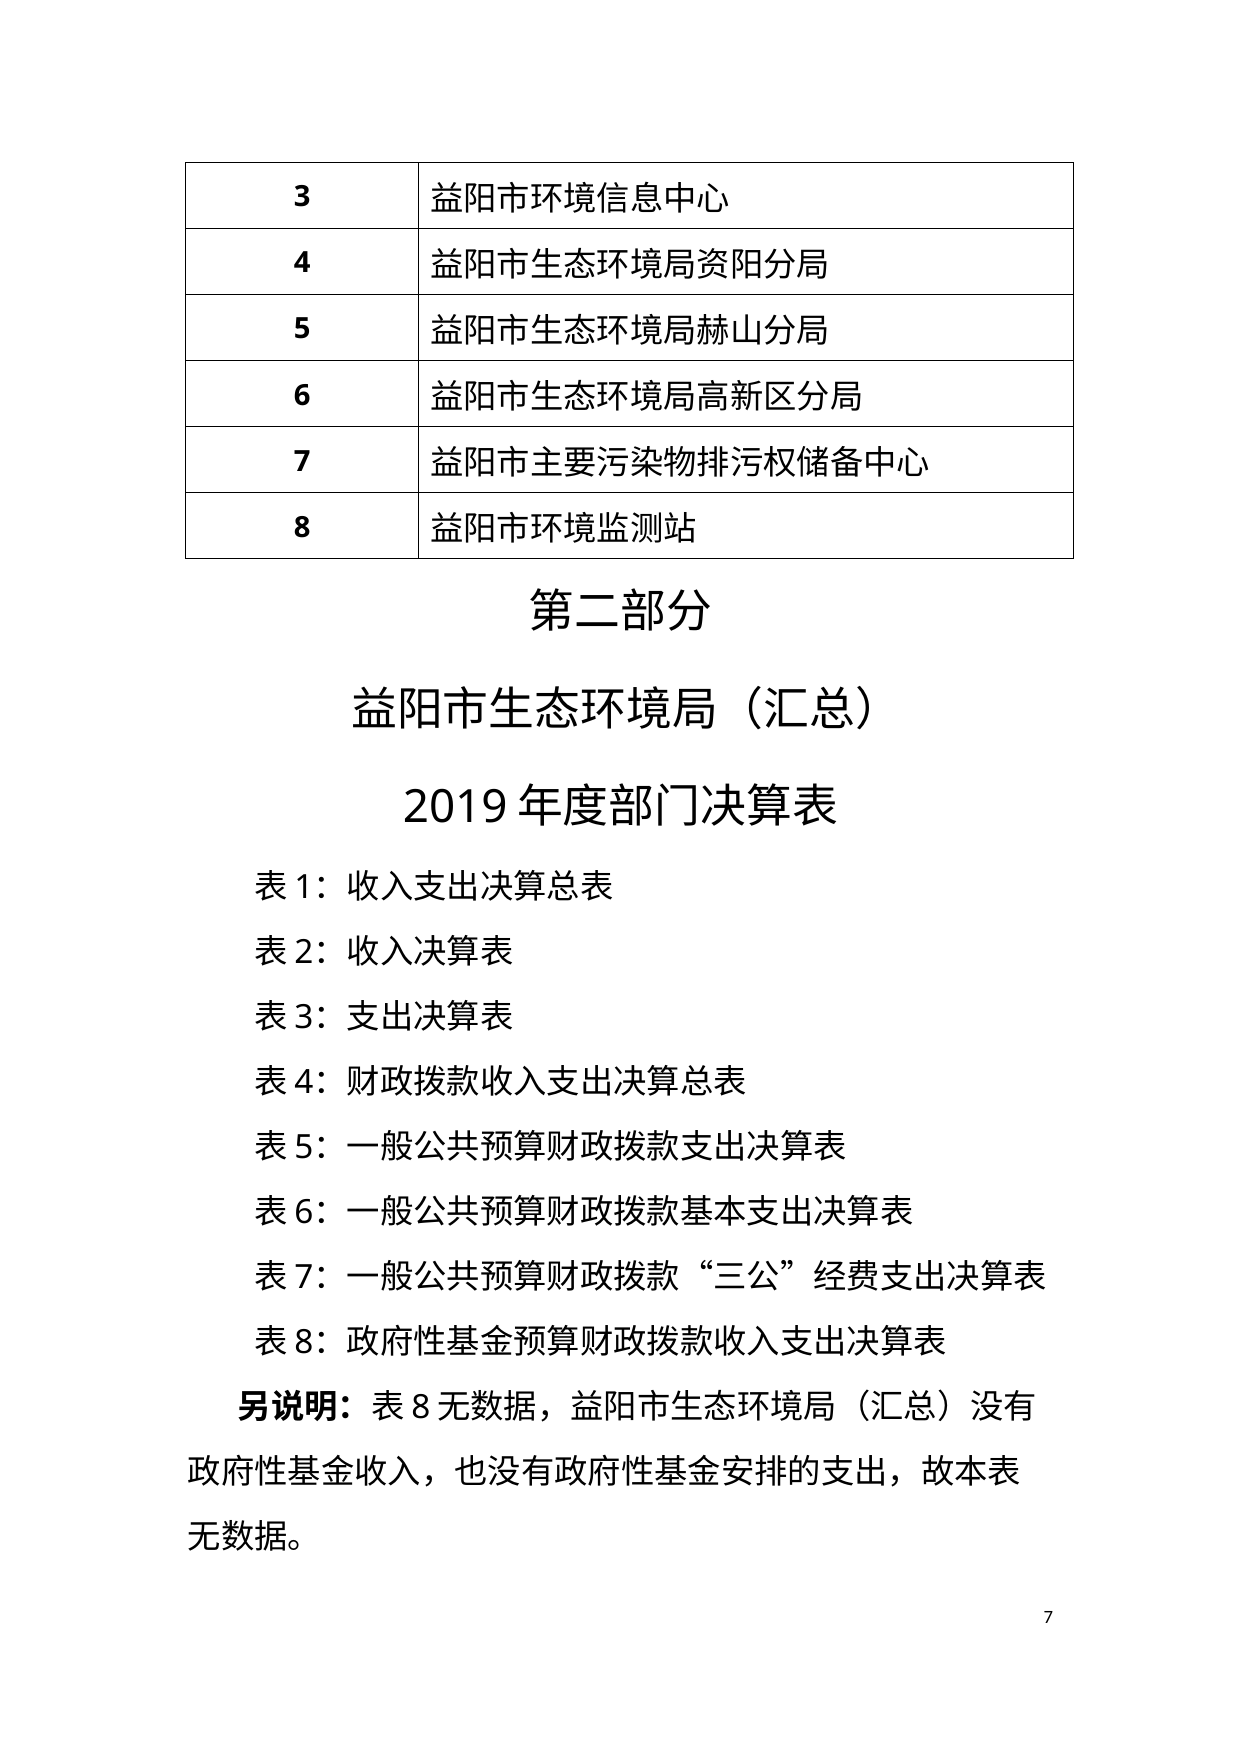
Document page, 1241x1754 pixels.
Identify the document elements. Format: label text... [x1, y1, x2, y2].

text 表8：政府性基金预算财政拨款收入支出决算表 [187, 1307, 1053, 1372]
table_cell 5 [186, 295, 418, 360]
text 表1：收入支出决算总表 [187, 852, 1053, 917]
table_cell 7 [186, 427, 418, 492]
text 2019年度部门决算表 [187, 754, 1053, 852]
text 表4：财政拨款收入支出决算总表 [187, 1047, 1053, 1112]
table_cell 4 [186, 229, 418, 294]
table_cell 益阳市生态环境局赫山分局 [419, 295, 1073, 360]
table_cell 6 [186, 361, 418, 426]
table_cell 益阳市生态环境局资阳分局 [419, 229, 1073, 294]
table_cell 益阳市主要污染物排污权储备中心 [419, 427, 1073, 492]
text 表5：一般公共预算财政拨款支出决算表 [187, 1112, 1053, 1177]
text 第二部分 [187, 559, 1053, 657]
table_cell 益阳市环境监测站 [419, 493, 1073, 558]
table_cell 8 [186, 493, 418, 558]
table_cell 益阳市环境信息中心 [419, 163, 1073, 228]
text 表7：一般公共预算财政拨款“三公”经费支出决算表 [187, 1242, 1053, 1307]
table_cell 3 [186, 163, 418, 228]
text 表2：收入决算表 [187, 917, 1053, 982]
text 表3：支出决算表 [187, 982, 1053, 1047]
text 益阳市生态环境局（汇总） [187, 657, 1053, 754]
table_cell 益阳市生态环境局高新区分局 [419, 361, 1073, 426]
text 表6：一般公共预算财政拨款基本支出决算表 [187, 1177, 1053, 1242]
text 另说明：表8无数据，益阳市生态环境局（汇总）没有政府性基金收入，也没有政府性基金安排的支出，故本表无数据。 [187, 1372, 1053, 1567]
